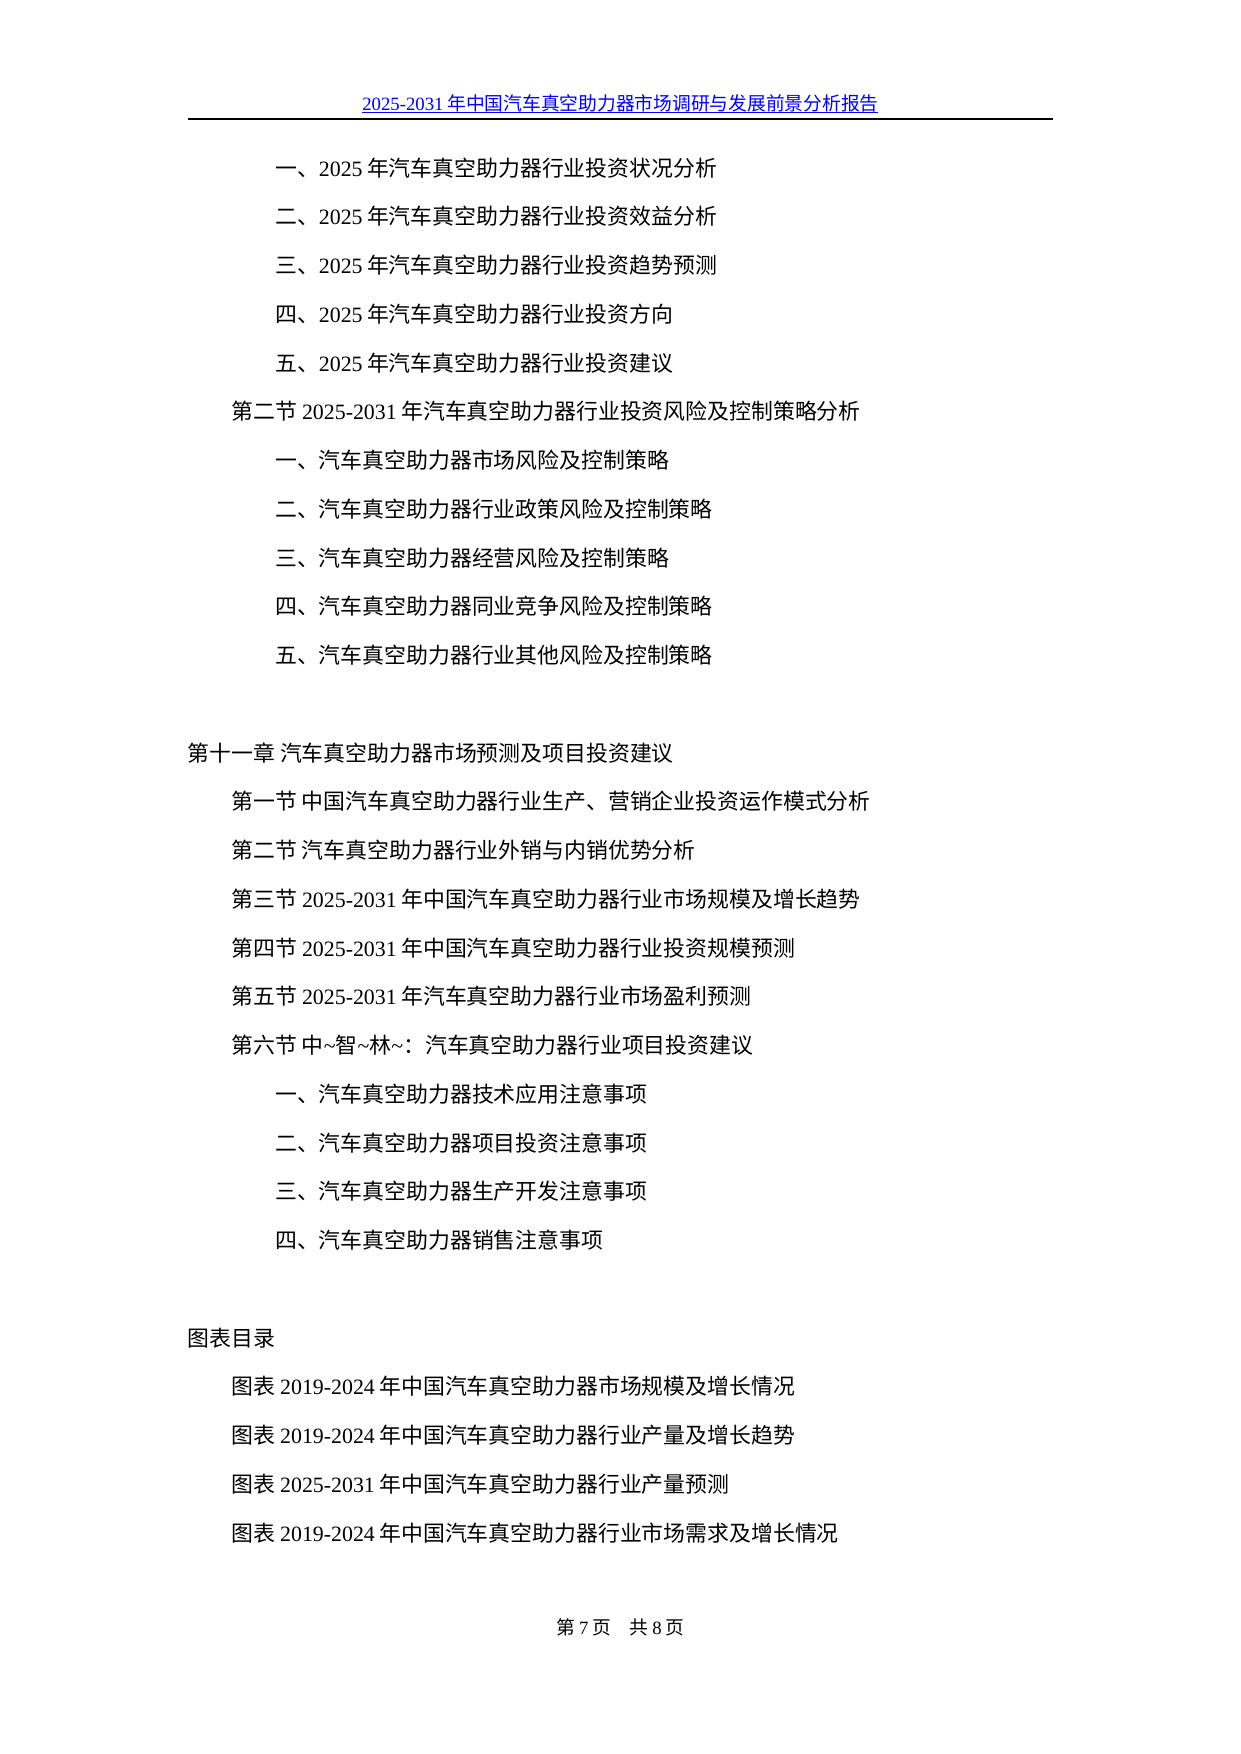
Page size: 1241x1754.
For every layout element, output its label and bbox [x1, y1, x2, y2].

text [187, 150, 1053, 1548]
